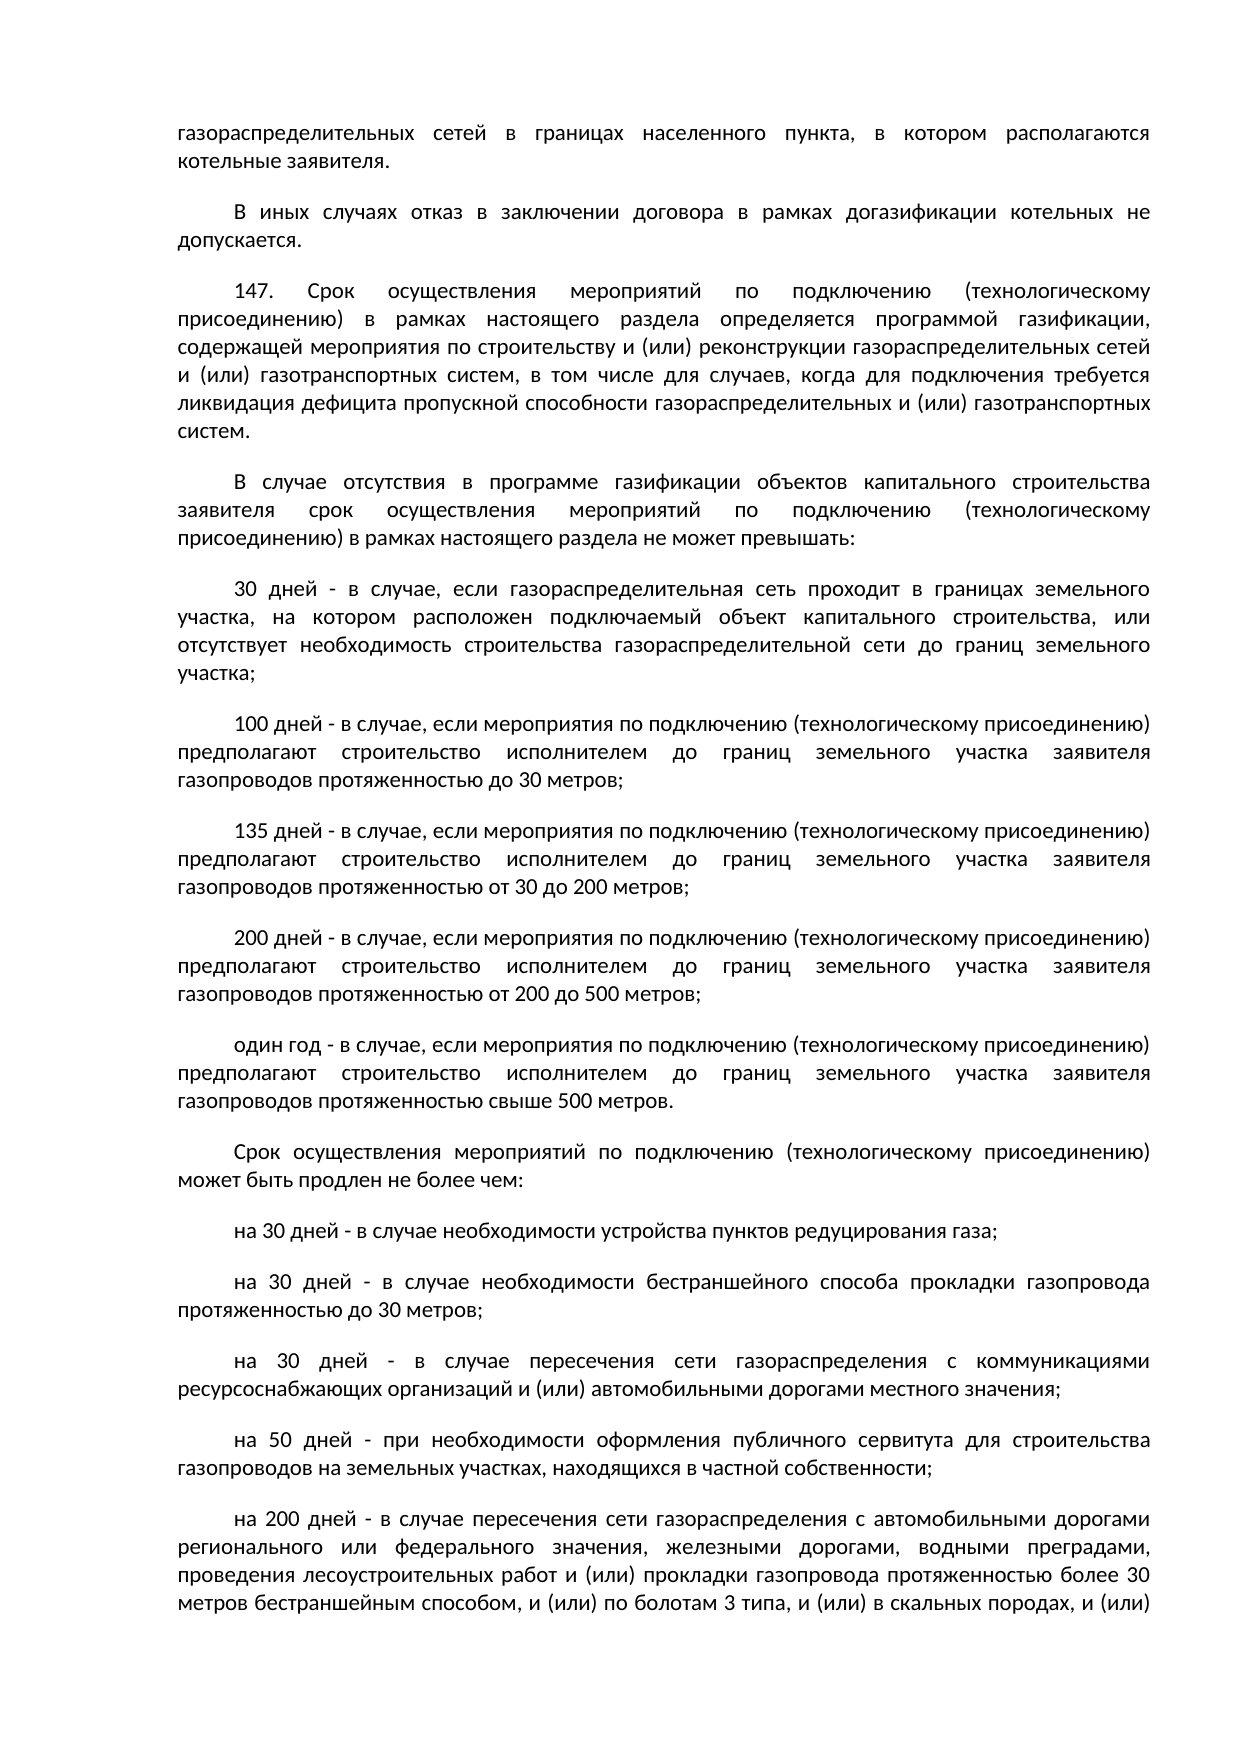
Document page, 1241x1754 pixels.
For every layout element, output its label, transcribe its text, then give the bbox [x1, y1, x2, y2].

text В случае отсутствия в программе газификации объектов капитального строительства заявителя срок осуществления мероприятий по подключению (технологическому присоединению) в рамках настоящего раздела не может превышать: [177, 467, 1152, 551]
text на 50 дней - при необходимости оформления публичного сервитута для строительства газопроводов на земельных участках, находящихся в частной собственности; [177, 1425, 1152, 1481]
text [177, 1504, 1152, 1616]
text 147. Срок осуществления мероприятий по подключению (технологическому присоединению) в рамках настоящего раздела определяется программой газификации, содержащей мероприятия по строительству и (или) реконструкции газораспределительных сетей и (или) газотранспортных систем, в том числе для случаев, когда для подключения требуется ликвидация дефицита пропускной способности газораспределительных и (или) газотранспортных систем. [177, 276, 1152, 444]
text 200 дней - в случае, если мероприятия по подключению (технологическому присоединению) предполагают строительство исполнителем до границ земельного участка заявителя газопроводов протяженностью от 200 до 500 метров; [177, 923, 1152, 1007]
text 135 дней - в случае, если мероприятия по подключению (технологическому присоединению) предполагают строительство исполнителем до границ земельного участка заявителя газопроводов протяженностью от 30 до 200 метров; [177, 816, 1152, 900]
text на 30 дней - в случае необходимости бестраншейного способа прокладки газопровода протяженностью до 30 метров; [177, 1267, 1152, 1323]
text один год - в случае, если мероприятия по подключению (технологическому присоединению) предполагают строительство исполнителем до границ земельного участка заявителя газопроводов протяженностью свыше 500 метров. [177, 1030, 1152, 1114]
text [177, 118, 1152, 174]
text Срок осуществления мероприятий по подключению (технологическому присоединению) может быть продлен не более чем: [177, 1137, 1152, 1193]
text на 30 дней - в случае необходимости устройства пунктов редуцирования газа; [177, 1216, 1152, 1244]
text В иных случаях отказ в заключении договора в рамках догазификации котельных не допускается. [177, 197, 1152, 253]
text 100 дней - в случае, если мероприятия по подключению (технологическому присоединению) предполагают строительство исполнителем до границ земельного участка заявителя газопроводов протяженностью до 30 метров; [177, 709, 1152, 793]
text 30 дней - в случае, если газораспределительная сеть проходит в границах земельного участка, на котором расположен подключаемый объект капитального строительства, или отсутствует необходимость строительства газораспределительной сети до границ земельного участка; [177, 574, 1152, 686]
text на 30 дней - в случае пересечения сети газораспределения с коммуникациями ресурсоснабжающих организаций и (или) автомобильными дорогами местного значения; [177, 1346, 1152, 1402]
